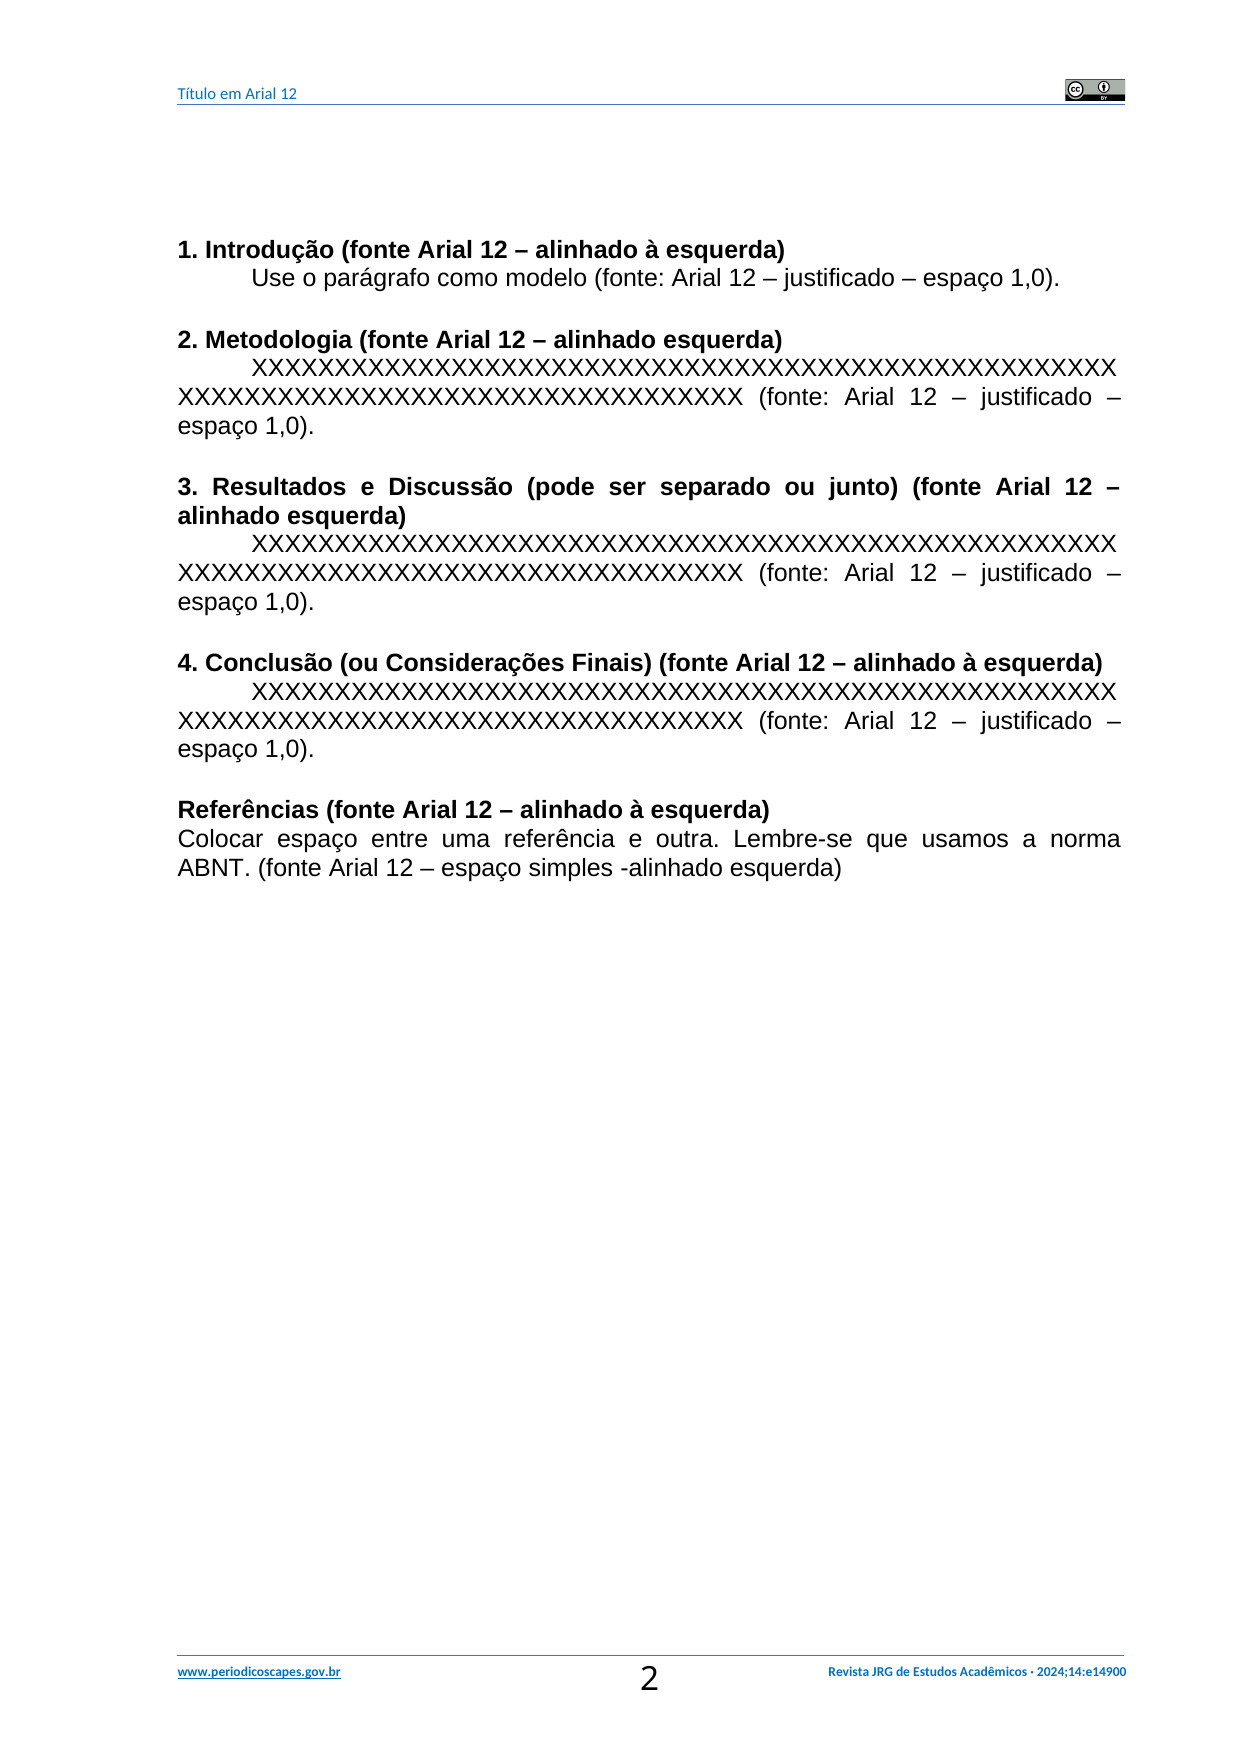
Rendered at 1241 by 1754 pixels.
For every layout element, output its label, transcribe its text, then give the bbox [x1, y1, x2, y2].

text XXXXXXXXXXXXXXXXXXXXXXXXXXXXXXXXXXXXXXXXXXXXXXXXXXXXXXXXXXXXXXXXXXXXXXXXXXXXXXXXXXXXXX (fonte: Arial 12 – justificado – espaço 1,0). [177, 677, 1122, 763]
text 2. Metodologia (fonte Arial 12 – alinhado esquerda) [177, 324, 1122, 353]
text XXXXXXXXXXXXXXXXXXXXXXXXXXXXXXXXXXXXXXXXXXXXXXXXXXXXXXXXXXXXXXXXXXXXXXXXXXXXXXXXXXXXXX (fonte: Arial 12 – justificado – espaço 1,0). [177, 529, 1122, 616]
text Use o parágrafo como modelo (fonte: Arial 12 – justificado – espaço 1,0). [177, 263, 1122, 292]
text XXXXXXXXXXXXXXXXXXXXXXXXXXXXXXXXXXXXXXXXXXXXXXXXXXXXXXXXXXXXXXXXXXXXXXXXXXXXXXXXXXXXXX (fonte: Arial 12 – justificado – espaço 1,0). [177, 353, 1122, 439]
picture [1065, 79, 1126, 101]
text Referências (fonte Arial 12 – alinhado à esquerda) [177, 796, 1122, 824]
text 4. Conclusão (ou Considerações Finais) (fonte Arial 12 – alinhado à esquerda) [177, 648, 1122, 677]
text 3. Resultados e Discussão (pode ser separado ou junto) (fonte Arial 12 – alinhado esquerda) [177, 472, 1122, 529]
text 1. Introdução (fonte Arial 12 – alinhado à esquerda) [177, 235, 1122, 263]
text Colocar espaço entre uma referência e outra. Lembre-se que usamos a norma ABNT. (fonte Arial 12 – espaço simples -alinhado esquerda) [177, 824, 1122, 882]
